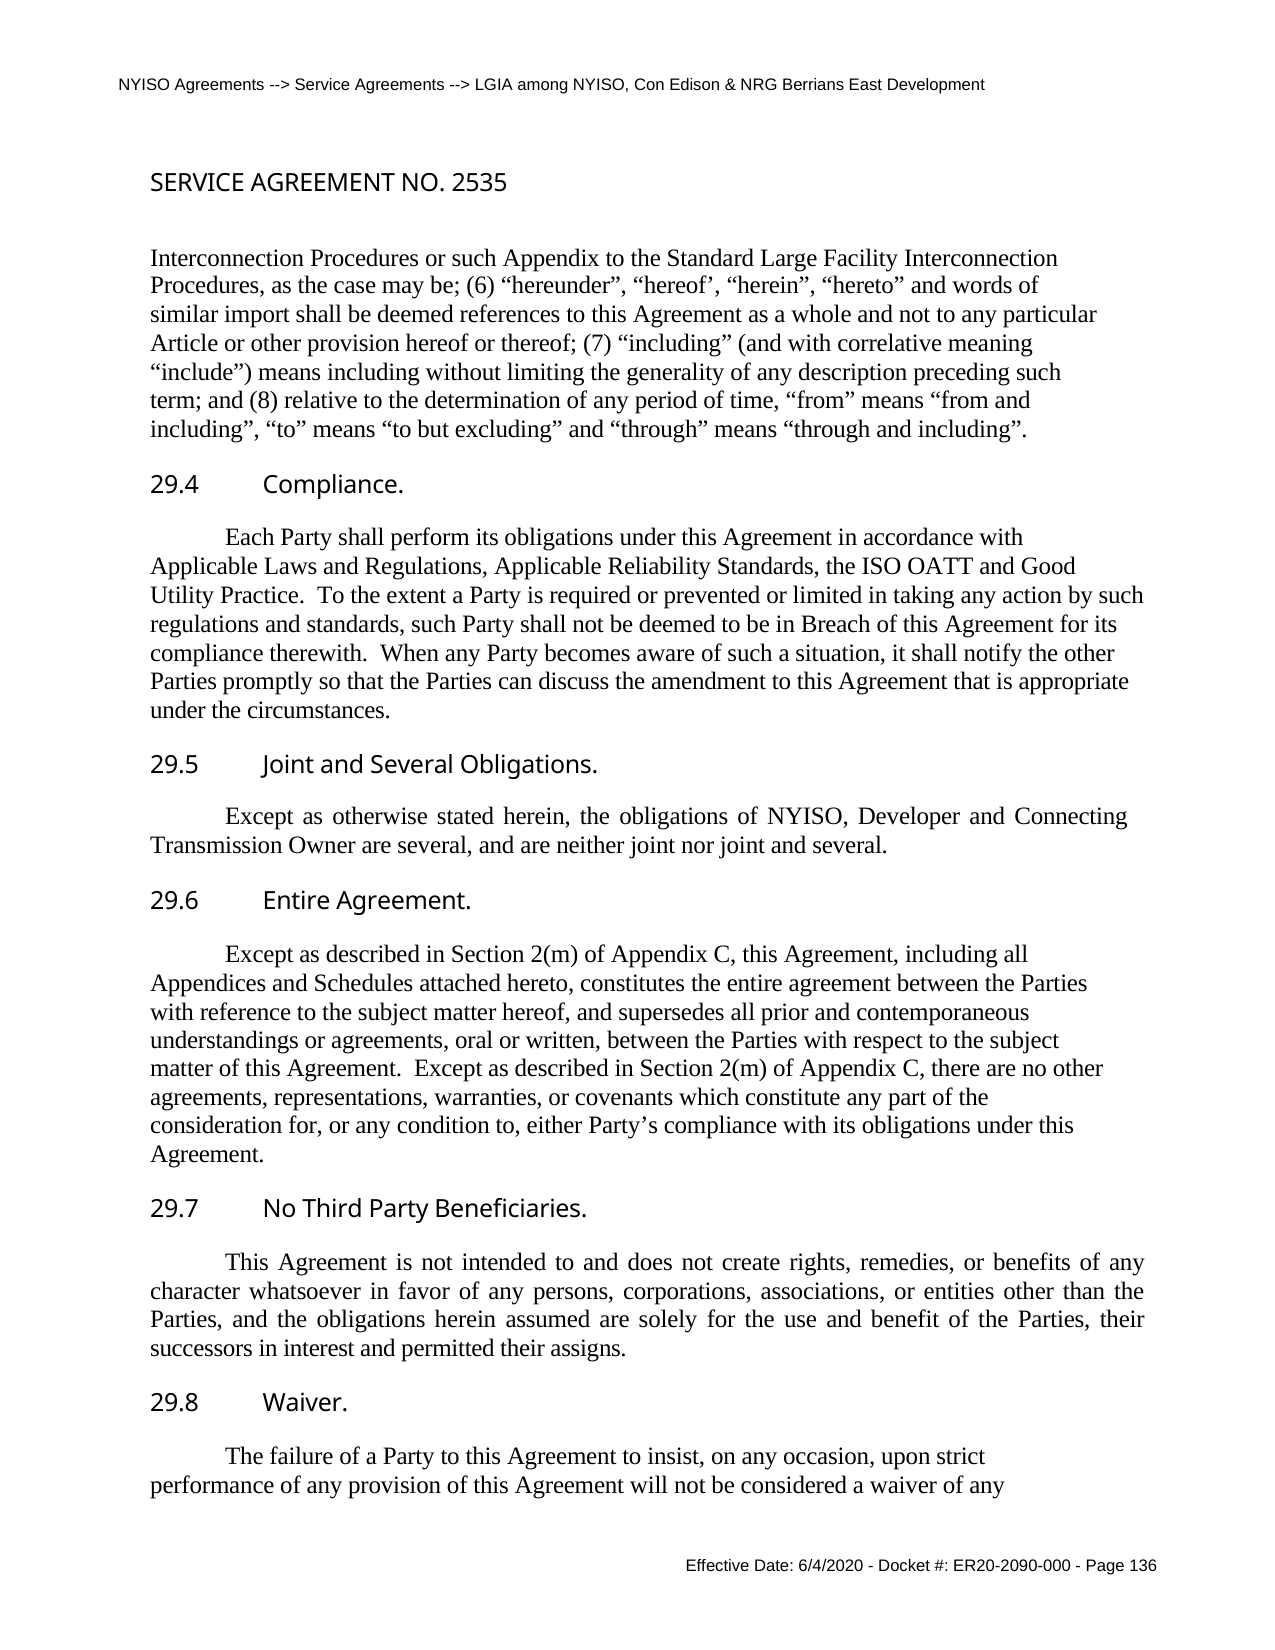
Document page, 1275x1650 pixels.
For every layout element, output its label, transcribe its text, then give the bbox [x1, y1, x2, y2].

text 29.5 Joint and Several Obligations. [150, 750, 1275, 779]
text 29.4 Compliance. [150, 470, 1275, 499]
text 29.7 No Third Party Beneficiaries. [150, 1195, 1275, 1224]
text Applicable Laws and Regulations, Applicable Reliability Standards, the ISO OATT and Good Utility Practice. To the extent a Party is required or prevented or limited in taking any action by such regulations and standards, such Party shall not be deemed to be in Breach of this Agreement for its compliance therewith. When any Party becomes aware of such a situation, it shall notify the other Parties promptly so that the Parties can discuss the amendment to this Agreement that is appropriate under the circumstances. [150, 552, 1145, 724]
text Each Party shall perform its obligations under this Agreement in accordance with [225, 523, 1275, 551]
text Except as otherwise stated herein, the obligations of NYISO, Developer and Connecting Transmission Owner are several, and are neither joint nor joint and several. [150, 801, 1129, 860]
text Appendices and Schedules attached hereto, constitutes the entire agreement between the Parties with reference to the subject matter hereof, and supersedes all prior and contemporaneous understandings or agreements, oral or written, between the Parties with respect to the subject matter of this Agreement. Except as described in Section 2(m) of Appendix C, there are no other agreements, representations, warranties, or covenants which constitute any part of the consideration for, or any condition to, either Party’s compliance with its obligations under this Agreement. [150, 969, 1143, 1168]
text similar import shall be deemed references to this Agreement as a whole and not to any particular Article or other provision hereof or thereof; (7) “including” (and with correlative meaning “include”) means including without limiting the generality of any description preceding such term; and (8) relative to the determination of any period of time, “from” means “from and including”, “to” means “to but excluding” and “through” means “through and including”. [150, 300, 1137, 443]
text performance of any provision of this Agreement will not be considered a waiver of any [150, 1471, 1275, 1499]
text Except as described in Section 2(m) of Appendix C, this Agreement, including all [225, 939, 1275, 968]
text 29.8 Waiver. [150, 1389, 1275, 1417]
text Interconnection Procedures or such Appendix to the Standard Large Facility Interconnection [150, 243, 1275, 272]
text This Agreement is not intended to and does not create rights, remedies, or benefits of any character whatsoever in favor of any persons, corporations, associations, or entities other than the Parties, and the obligations herein assumed are solely for the use and benefit of the Parties, their successors in interest and permitted their assigns. [150, 1248, 1145, 1362]
text 29.6 Entire Agreement. [150, 886, 1275, 915]
text The failure of a Party to this Agreement to insist, on any occasion, upon strict [225, 1441, 1275, 1470]
text SERVICE AGREEMENT NO. 2535 [150, 168, 1275, 197]
text Procedures, as the case may be; (6) “hereunder”, “hereof’, “herein”, “hereto” and words of [150, 272, 1275, 299]
